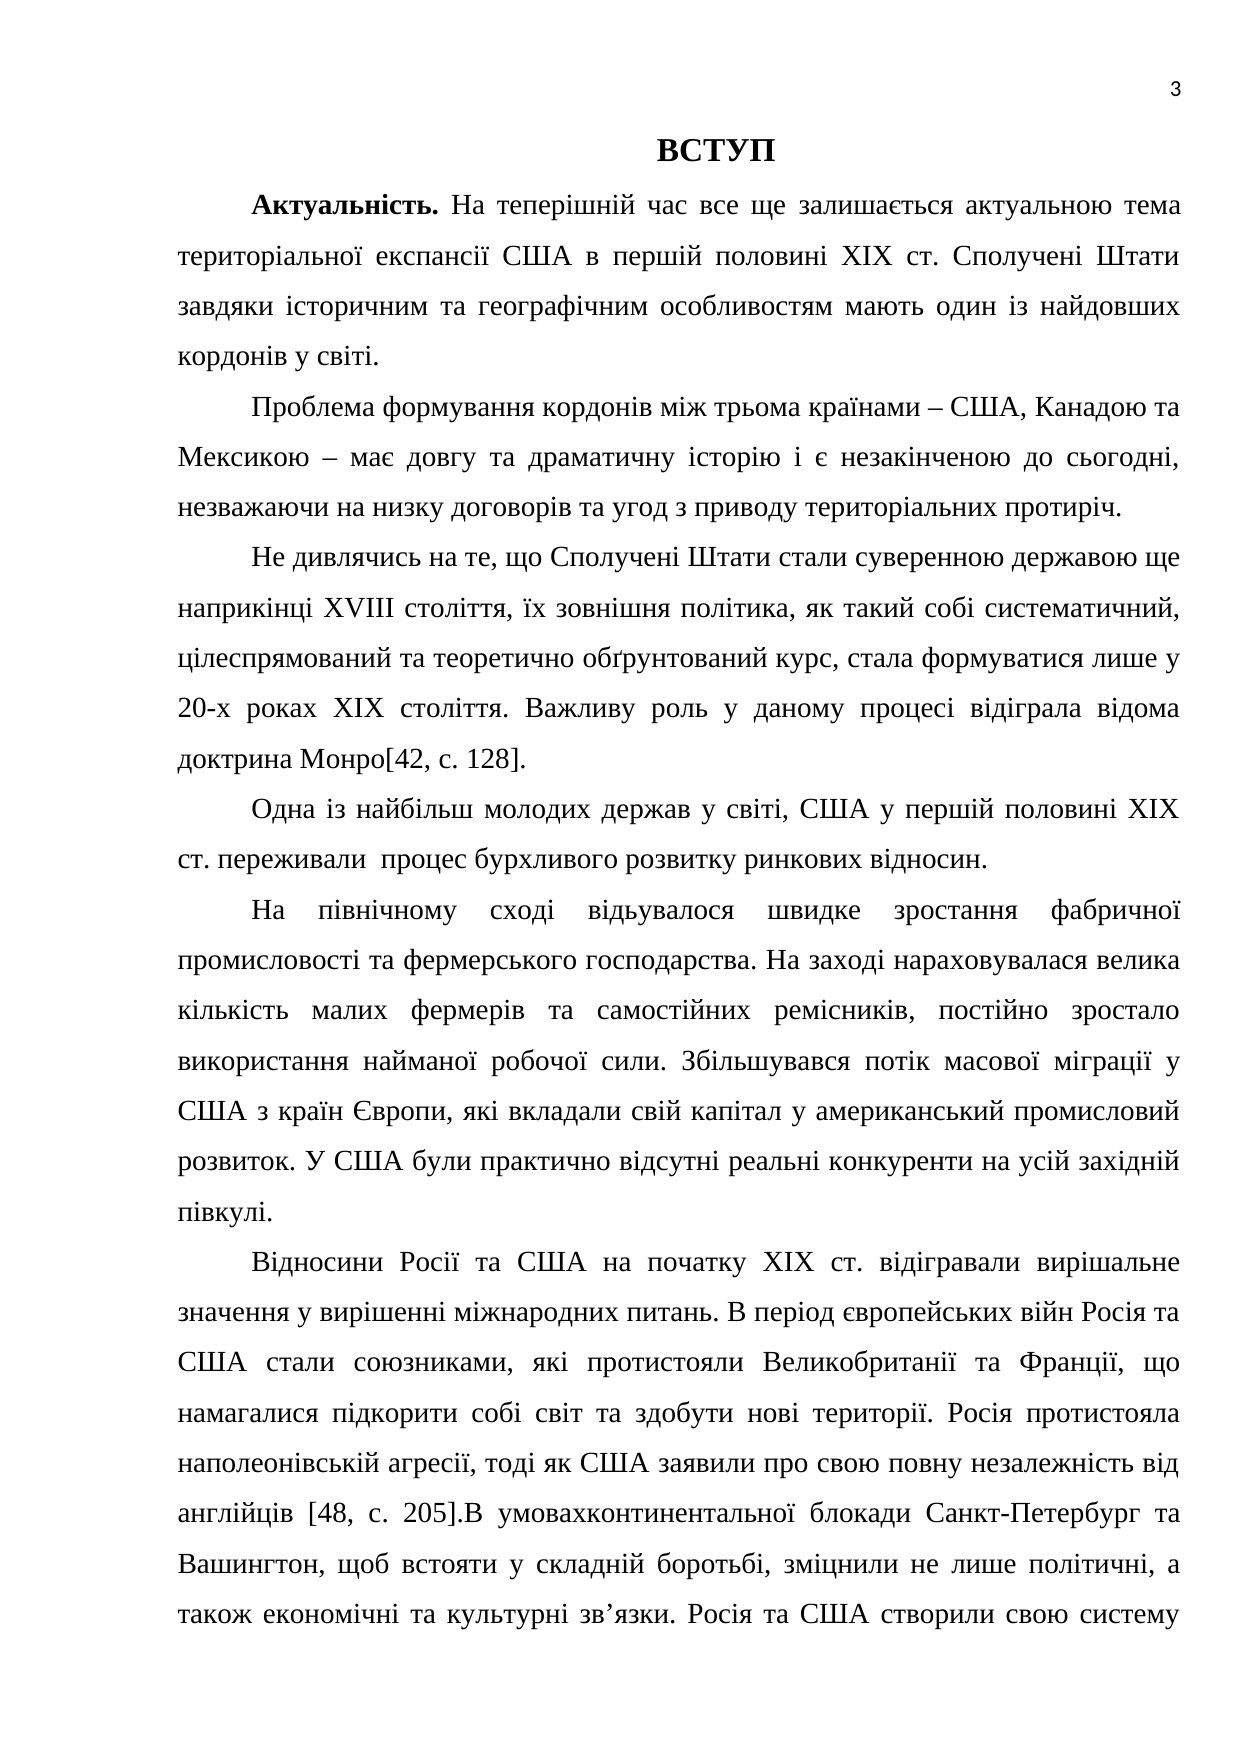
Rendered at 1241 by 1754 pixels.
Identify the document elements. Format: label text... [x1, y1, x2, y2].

subtitle ВСТУП [177, 130, 1181, 168]
text Актуальність. На теперішній час все ще залишається актуальною тема територіальної експансії США в першій половині ХІХ ст. Сполучені Штати завдяки історичним та географічним особливостям мають один із найдовших кордонів у світі. [177, 187, 1181, 372]
text Одна із найбільш молодих держав у світі, США у першій половині XIX ст. переживали процес бурхливого розвитку ринкових відносин. [177, 791, 1181, 875]
text На північному сході відьувалося швидке зростання фабричної промисловості та фермерського господарства. На заході нараховувалася велика кількість малих фермерів та самостійних ремісників, постійно зростало використання найманої робочої сили. Збільшувався потік масової міграції у США з країн Європи, які вкладали свій капітал у американський промисловий розвиток. У США були практично відсутні реальні конкуренти на усій західній півкулі. [177, 892, 1181, 1227]
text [177, 1244, 1181, 1630]
text Проблема формування кордонів між трьома країнами – США, Канадою та Мексикою – має довгу та драматичну історію і є незакінченою до сьогодні, незважаючи на низку договорів та угод з приводу територіальних протиріч. [177, 389, 1181, 523]
text Не дивлячись на те, що Сполучені Штати стали суверенною державою ще наприкінці XVIII століття, їх зовнішня політика, як такий собі систематичний, цілеспрямований та теоретично обґрунтований курс, стала формуватися лише у 20-х роках XIX століття. Важливу роль у даному процесі відіграла відома доктрина Монро[42, c. 128]. [177, 539, 1181, 774]
